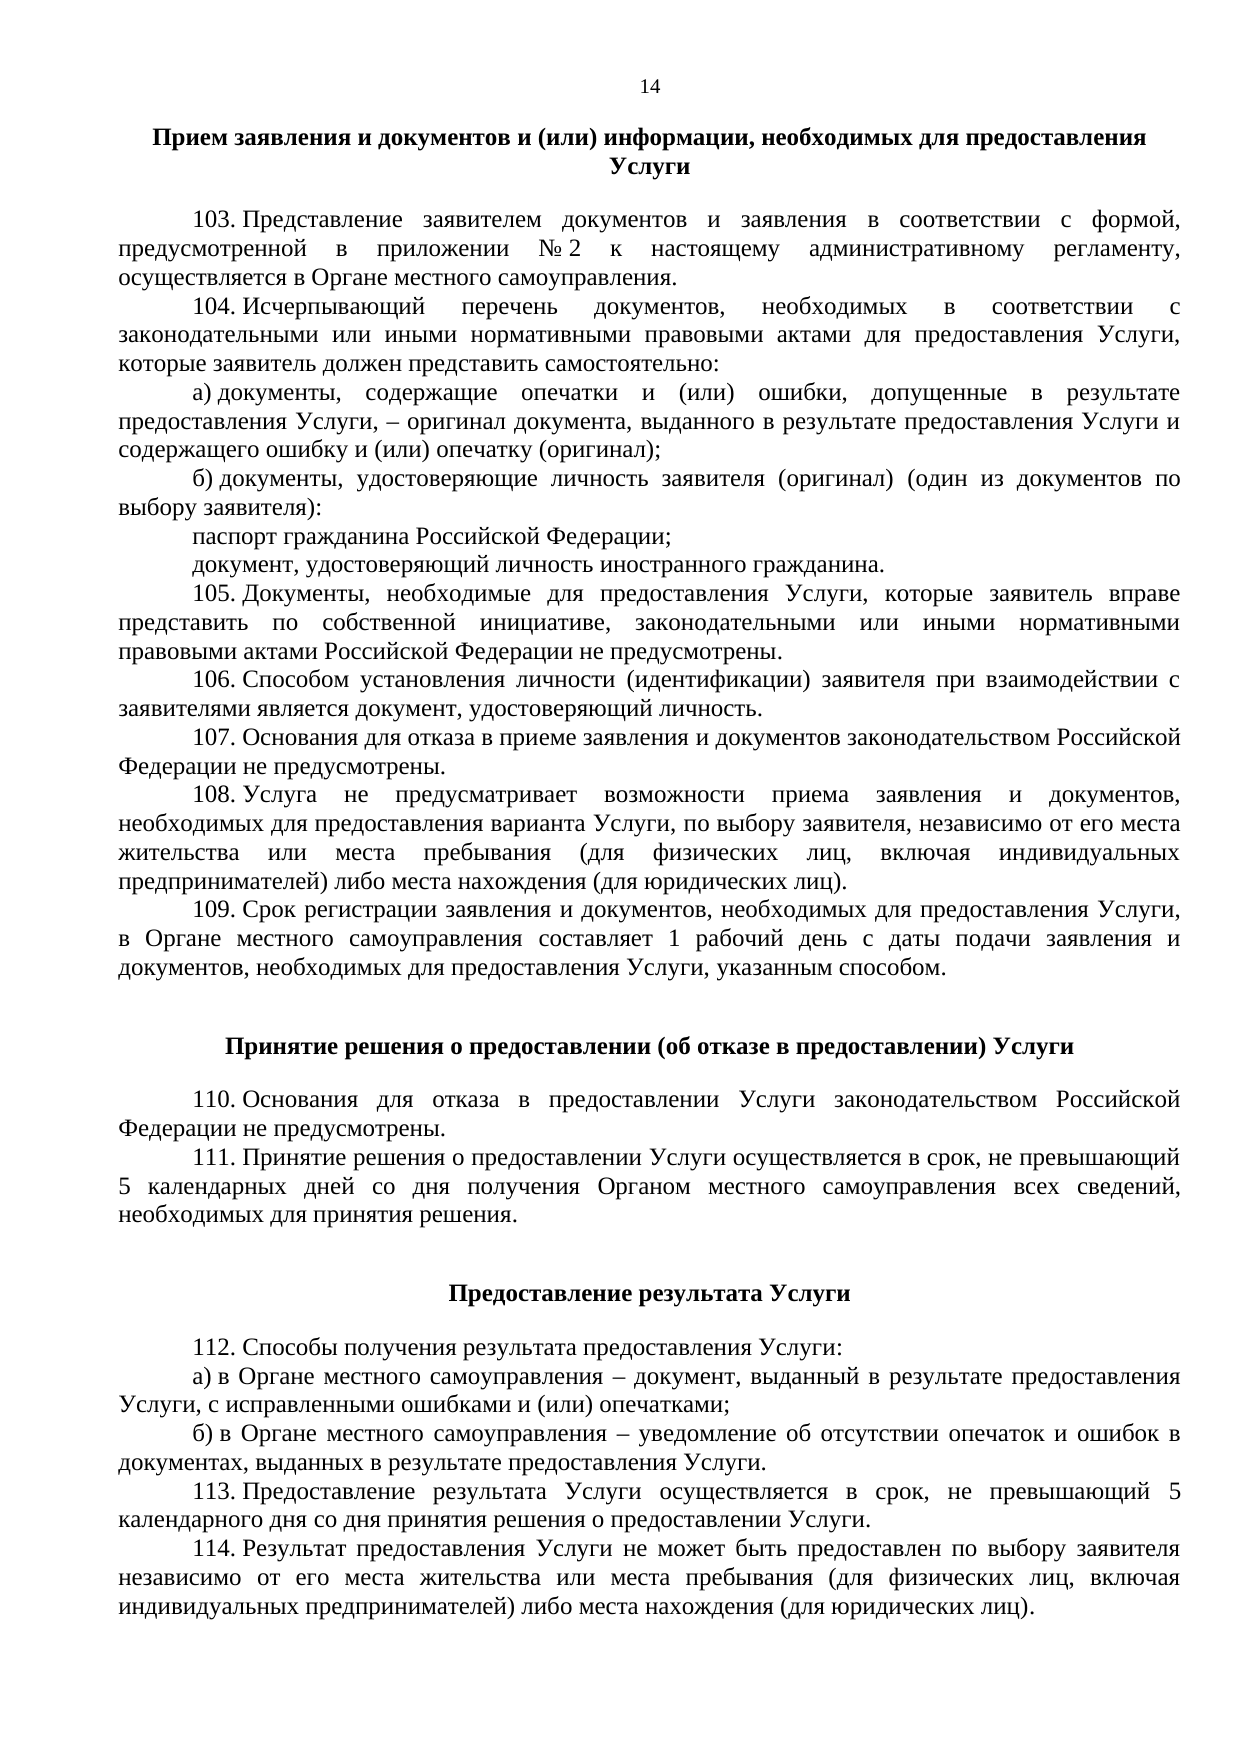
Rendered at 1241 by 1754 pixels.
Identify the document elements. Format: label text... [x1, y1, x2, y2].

list Исчерпывающий перечень документов, необходимых в соответствии с законодательными или иными нормативными правовыми актами для предоставления Услуги, которые заявитель должен представить самостоятельно: [118, 291, 1181, 377]
list Принятие решения о предоставлении Услуги осуществляется в срок, не превышающий 5 календарных дней со дня получения Органом местного самоуправления всех сведений, необходимых для принятия решения. [118, 1142, 1181, 1228]
list Основания для отказа в предоставлении Услуги законодательством Российской Федерации не предусмотрены. [118, 1084, 1181, 1142]
list документы, содержащие опечатки и (или) ошибки, допущенные в результате предоставления Услуги, – оригинал документа, выданного в результате предоставления Услуги и содержащего ошибку и (или) опечатку (оригинал); [118, 377, 1181, 463]
text Прием заявления и документов и (или) информации, необходимых для предоставления Услуги [118, 122, 1181, 179]
list в Органе местного самоуправления – документ, выданный в результате предоставления Услуги, с исправленными ошибками и (или) опечатками; [118, 1361, 1181, 1418]
list Представление заявителем документов и заявления в соответствии с формой, предусмотренной в приложении № 2 к настоящему административному регламенту, осуществляется в Органе местного самоуправления. [118, 204, 1181, 291]
list Срок регистрации заявления и документов, необходимых для предоставления Услуги, в Органе местного самоуправления составляет 1 рабочий день с даты подачи заявления и документов, необходимых для предоставления Услуги, указанным способом. [118, 894, 1181, 981]
list Способы получения результата предоставления Услуги: [118, 1332, 1181, 1361]
list в Органе местного самоуправления – уведомление об отсутствии опечаток и ошибок в документах, выданных в результате предоставления Услуги. [118, 1418, 1181, 1476]
text Принятие решения о предоставлении (об отказе в предоставлении) Услуги [118, 1031, 1181, 1059]
text паспорт гражданина Российской Федерации; [118, 521, 1181, 549]
list Способом установления личности (идентификации) заявителя при взаимодействии с заявителями является документ, удостоверяющий личность. [118, 664, 1181, 722]
list Результат предоставления Услуги не может быть предоставлен по выбору заявителя независимо от его места жительства или места пребывания (для физических лиц, включая индивидуальных предпринимателей) либо места нахождения (для юридических лиц). [118, 1533, 1181, 1619]
text Предоставление результата Услуги [118, 1278, 1181, 1307]
text документ, удостоверяющий личность иностранного гражданина. [118, 549, 1181, 578]
list Услуга не предусматривает возможности приема заявления и документов, необходимых для предоставления варианта Услуги, по выбору заявителя, независимо от его места жительства или места пребывания (для физических лиц, включая индивидуальных предпринимателей) либо места нахождения (для юридических лиц). [118, 779, 1181, 894]
list Документы, необходимые для предоставления Услуги, которые заявитель вправе представить по собственной инициативе, законодательными или иными нормативными правовыми актами Российской Федерации не предусмотрены. [118, 578, 1181, 664]
list документы, удостоверяющие личность заявителя (оригинал) (один из документов по выбору заявителя): [118, 463, 1181, 521]
list Предоставление результата Услуги осуществляется в срок, не превышающий 5 календарного дня со дня принятия решения о предоставлении Услуги. [118, 1476, 1181, 1533]
list Основания для отказа в приеме заявления и документов законодательством Российской Федерации не предусмотрены. [118, 722, 1181, 779]
